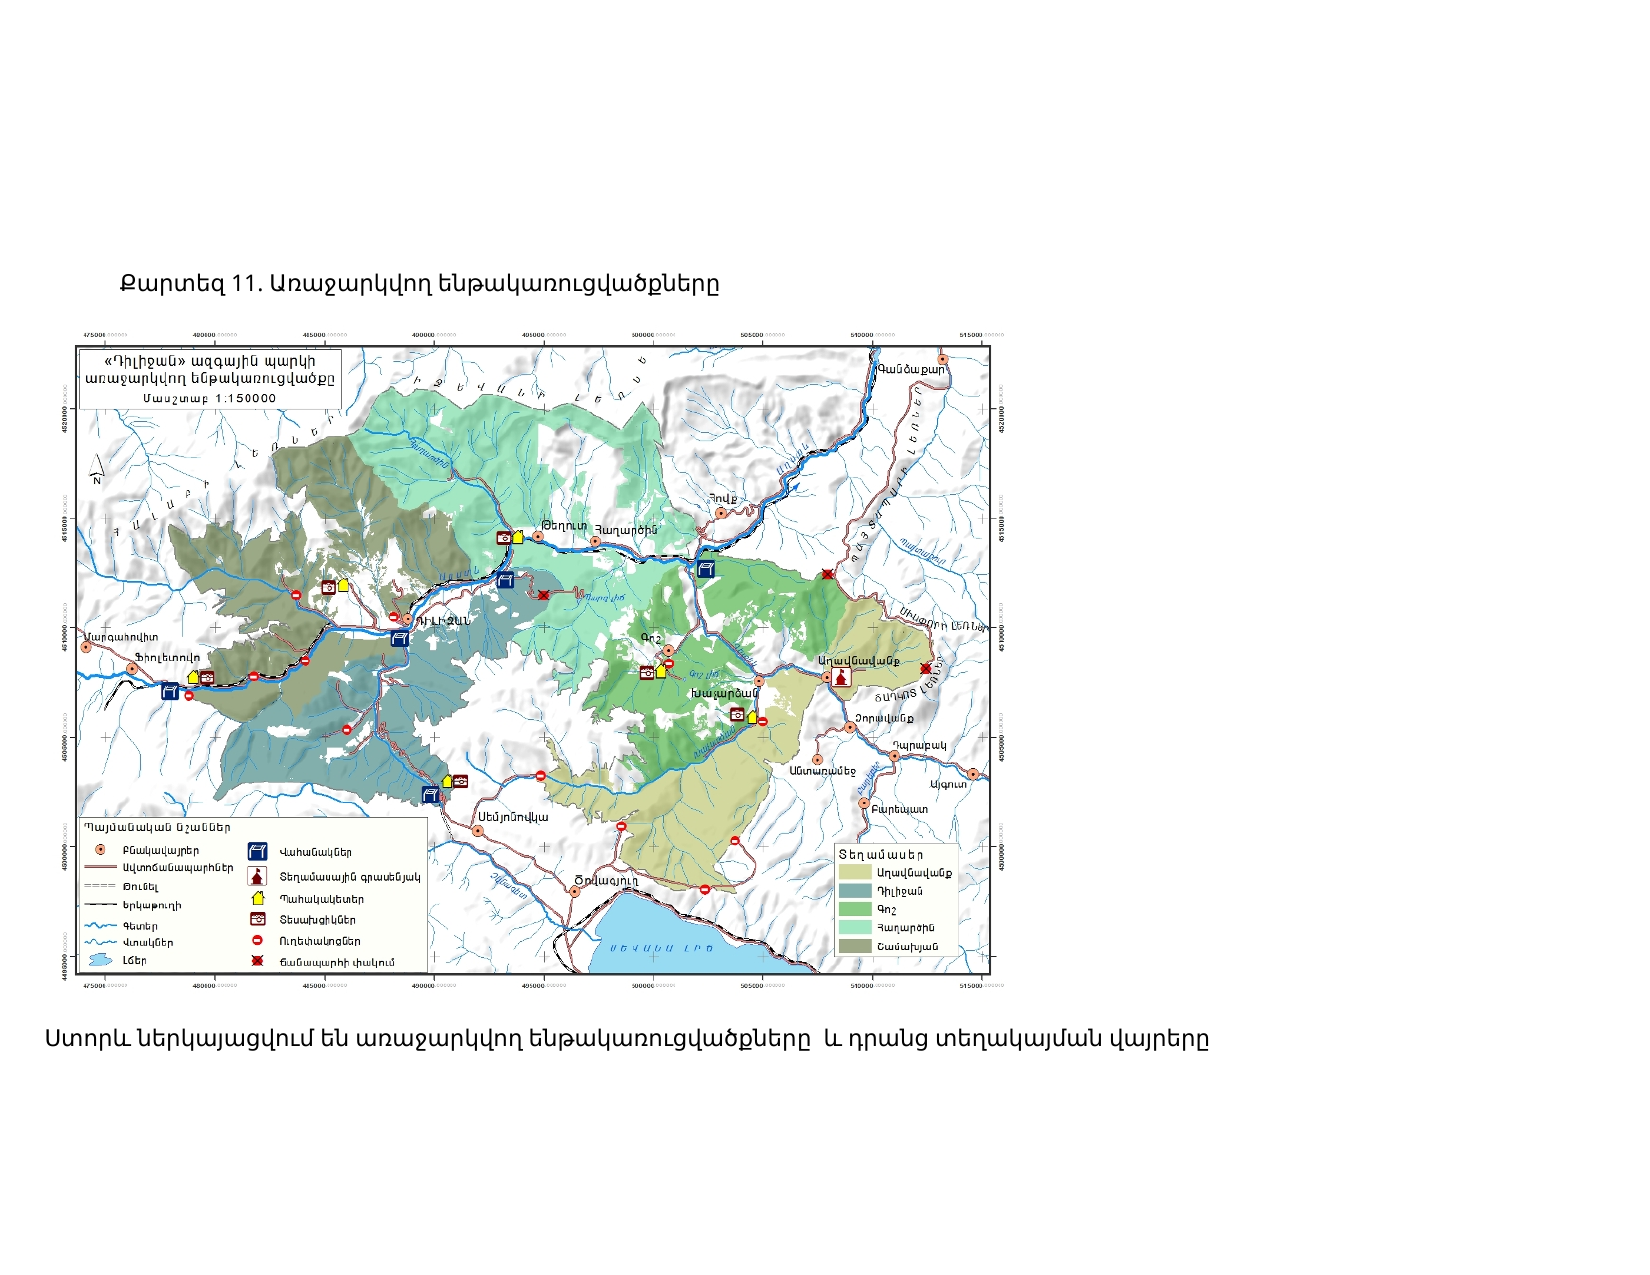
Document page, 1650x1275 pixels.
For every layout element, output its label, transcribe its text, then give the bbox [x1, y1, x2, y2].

text Ստորև ներկայացվում են առաջարկվող ենթակառուցվածքները և դրանց տեղակայման վայրերը [44, 1022, 1517, 1054]
text Քարտեզ 11. Առաջարկվող ենթակառուցվածքները [44, 267, 1517, 298]
picture [44, 315, 1020, 1006]
